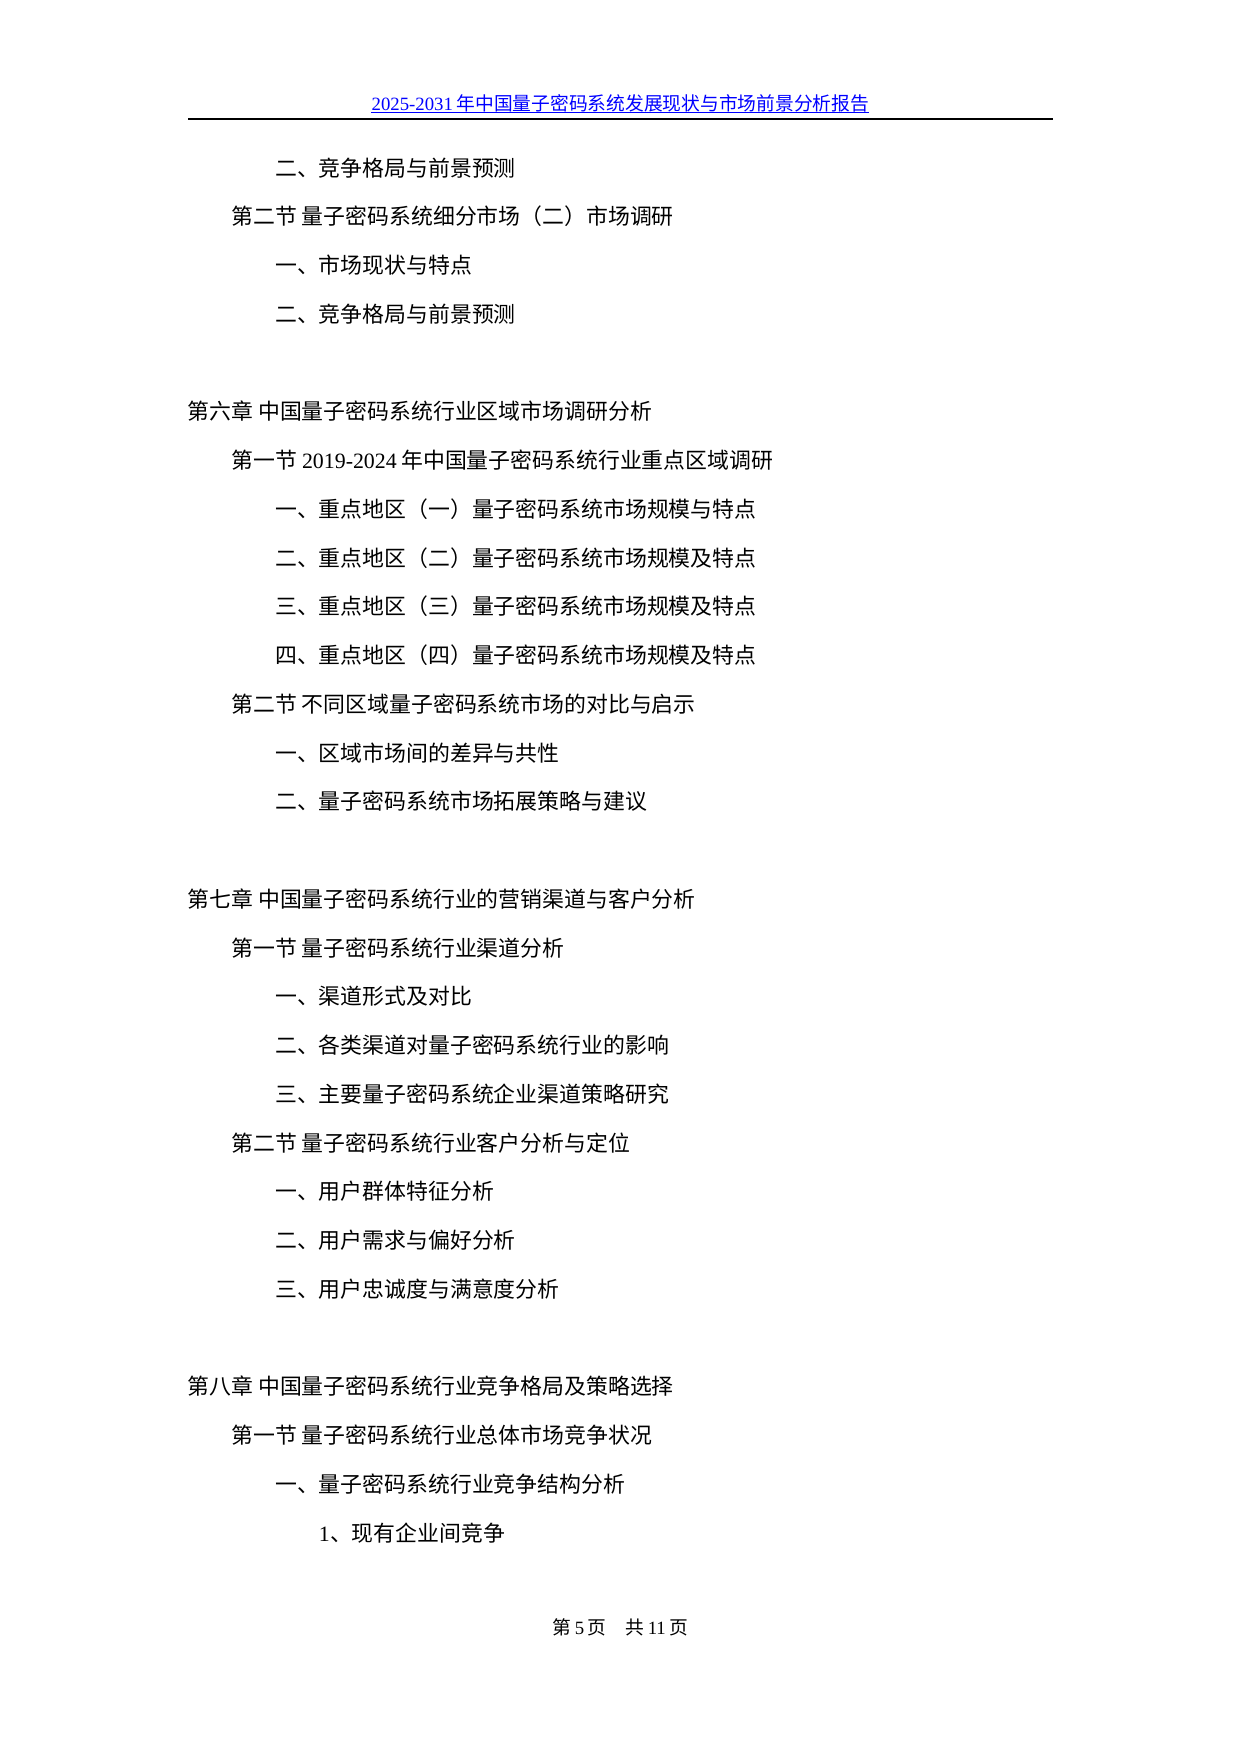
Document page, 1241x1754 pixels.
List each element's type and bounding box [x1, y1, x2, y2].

text [187, 150, 1053, 1548]
